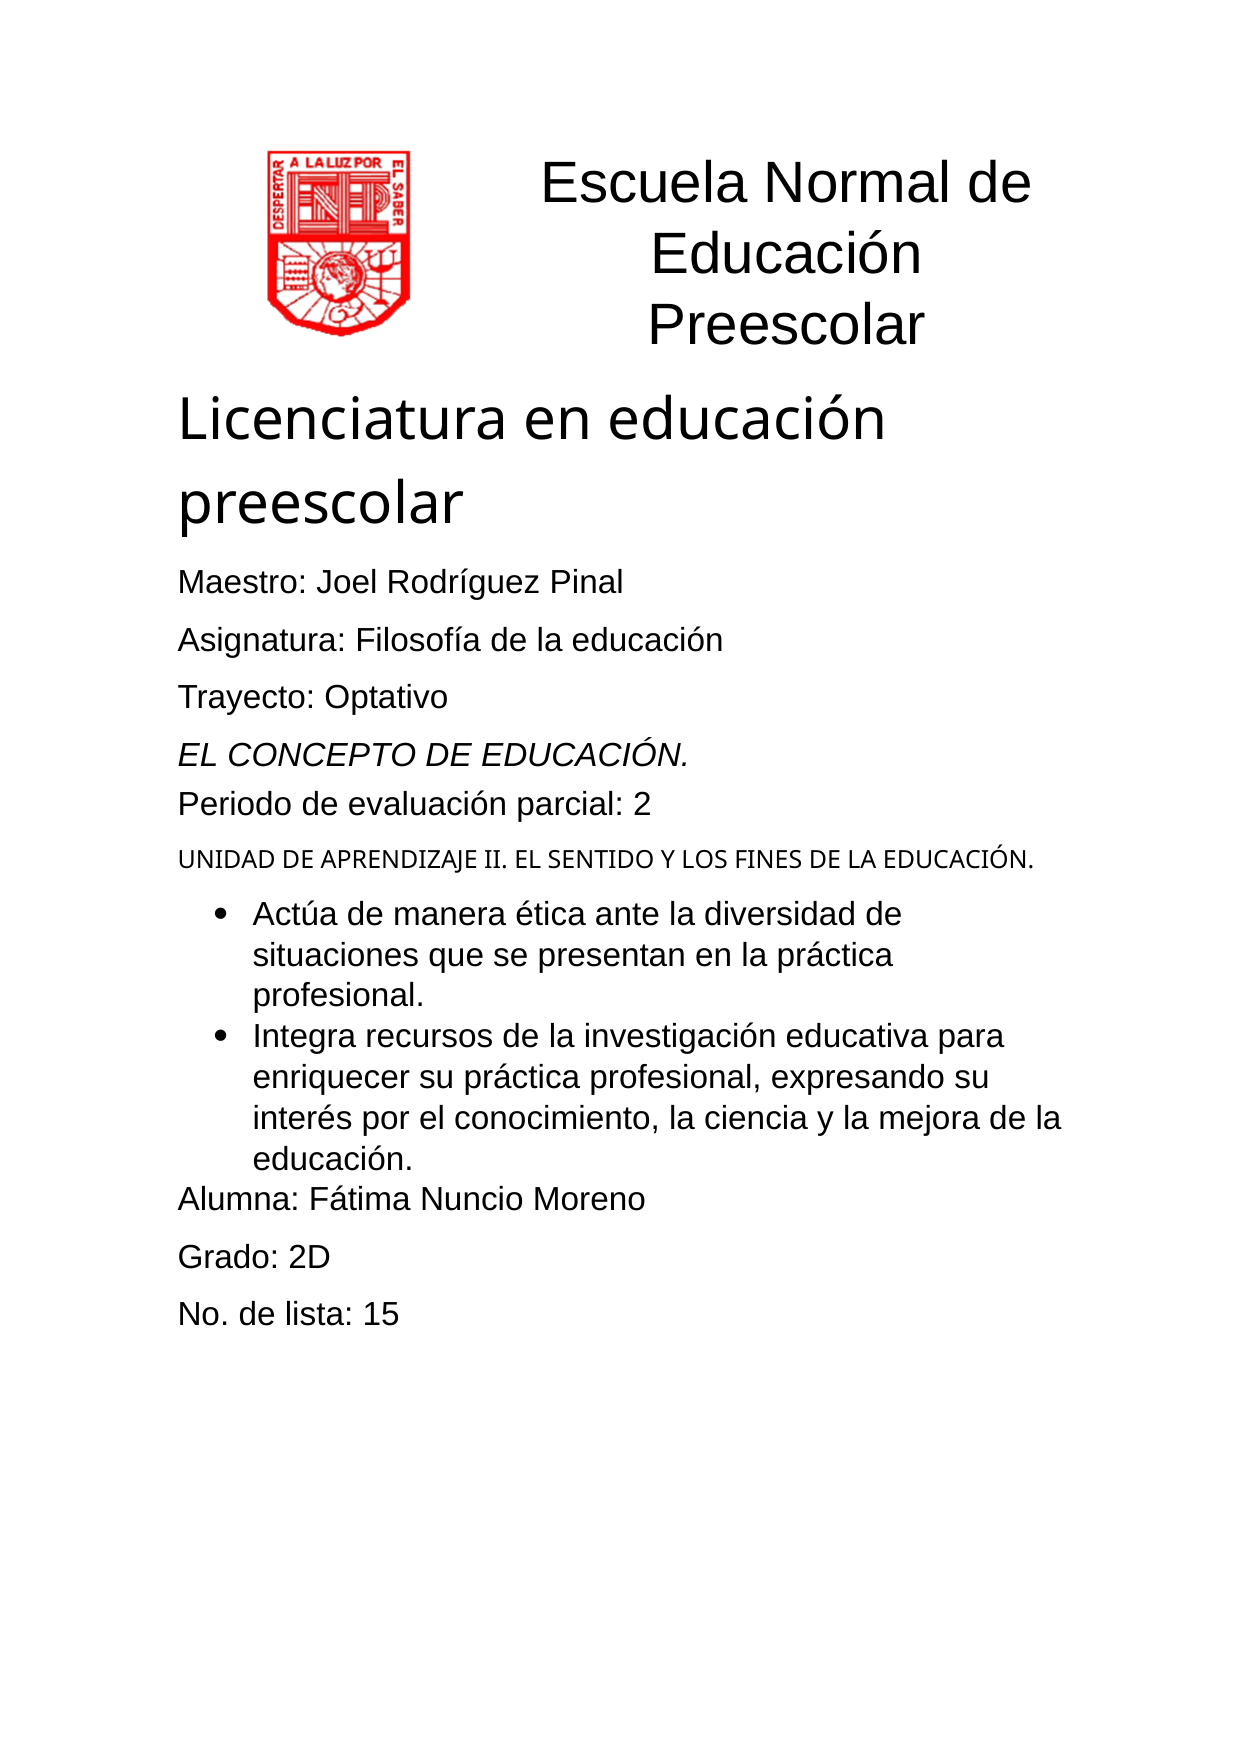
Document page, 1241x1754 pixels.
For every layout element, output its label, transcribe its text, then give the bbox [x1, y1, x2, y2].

picture [264, 147, 417, 339]
list Actúa de manera ética ante la diversidad de situaciones que se presentan en la práctica profesional. [215, 894, 1063, 1014]
text Periodo de evaluación parcial: 2 [177, 784, 1063, 822]
text Alumna: Fátima Nuncio Moreno [177, 1179, 1063, 1218]
text Trayecto: Optativo [177, 677, 1063, 716]
text Licenciatura en educación preescolar [177, 377, 1063, 541]
text No. de lista: 15 [177, 1294, 1063, 1332]
text Asignatura: Filosofía de la educación [177, 620, 1063, 658]
text UNIDAD DE APRENDIZAJE II. EL SENTIDO Y LOS FINES DE LA EDUCACIÓN. [177, 841, 1063, 875]
text Maestro: Joel Rodríguez Pinal [177, 562, 1063, 601]
text Grado: 2D [177, 1237, 1063, 1275]
list Integra recursos de la investigación educativa para enriquecer su práctica profesional, expresando su interés por el conocimiento, la ciencia y la mejora de la educación. [215, 1016, 1063, 1177]
list Escuela Normal de Educación Preescolar [252, 148, 1063, 357]
subtitle EL CONCEPTO DE EDUCACIÓN. [177, 734, 1063, 773]
